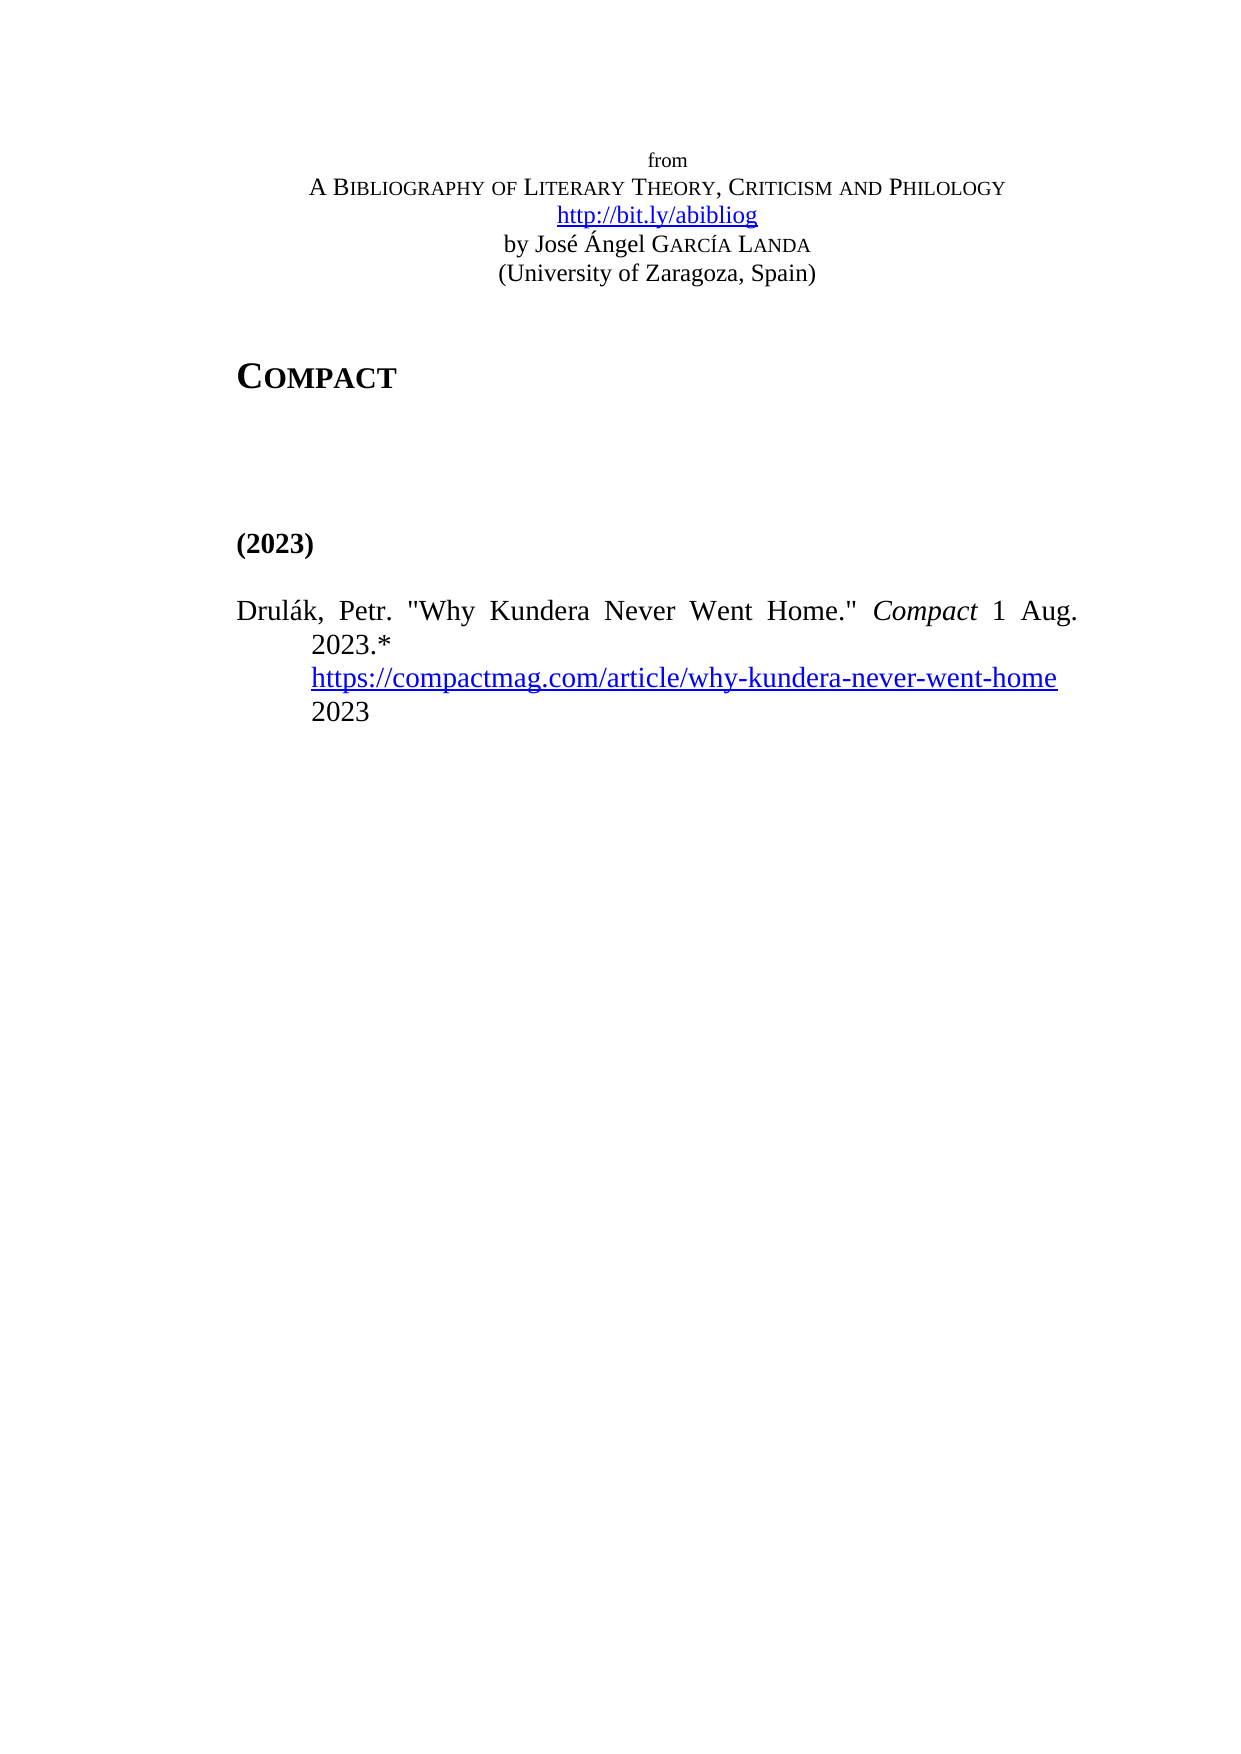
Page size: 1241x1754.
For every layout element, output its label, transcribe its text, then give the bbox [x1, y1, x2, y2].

text 2023 [236, 694, 1078, 727]
text Compact [236, 354, 1078, 397]
text (University of Zaragoza, Spain) [236, 258, 1078, 287]
text https://compactmag.com/article/why-kundera-never-went-home [236, 660, 1078, 694]
text http://bit.ly/abibliog [236, 200, 1078, 229]
text by José Ángel García Landa [236, 229, 1078, 258]
text A Bibliography of Literary Theory, Criticism and Philology [236, 172, 1078, 200]
text from [236, 148, 1078, 172]
text Drulák, Petr. "Why Kundera Never Went Home." Compact 1 Aug. 2023.* [236, 593, 1078, 660]
text (2023) [236, 526, 1078, 560]
